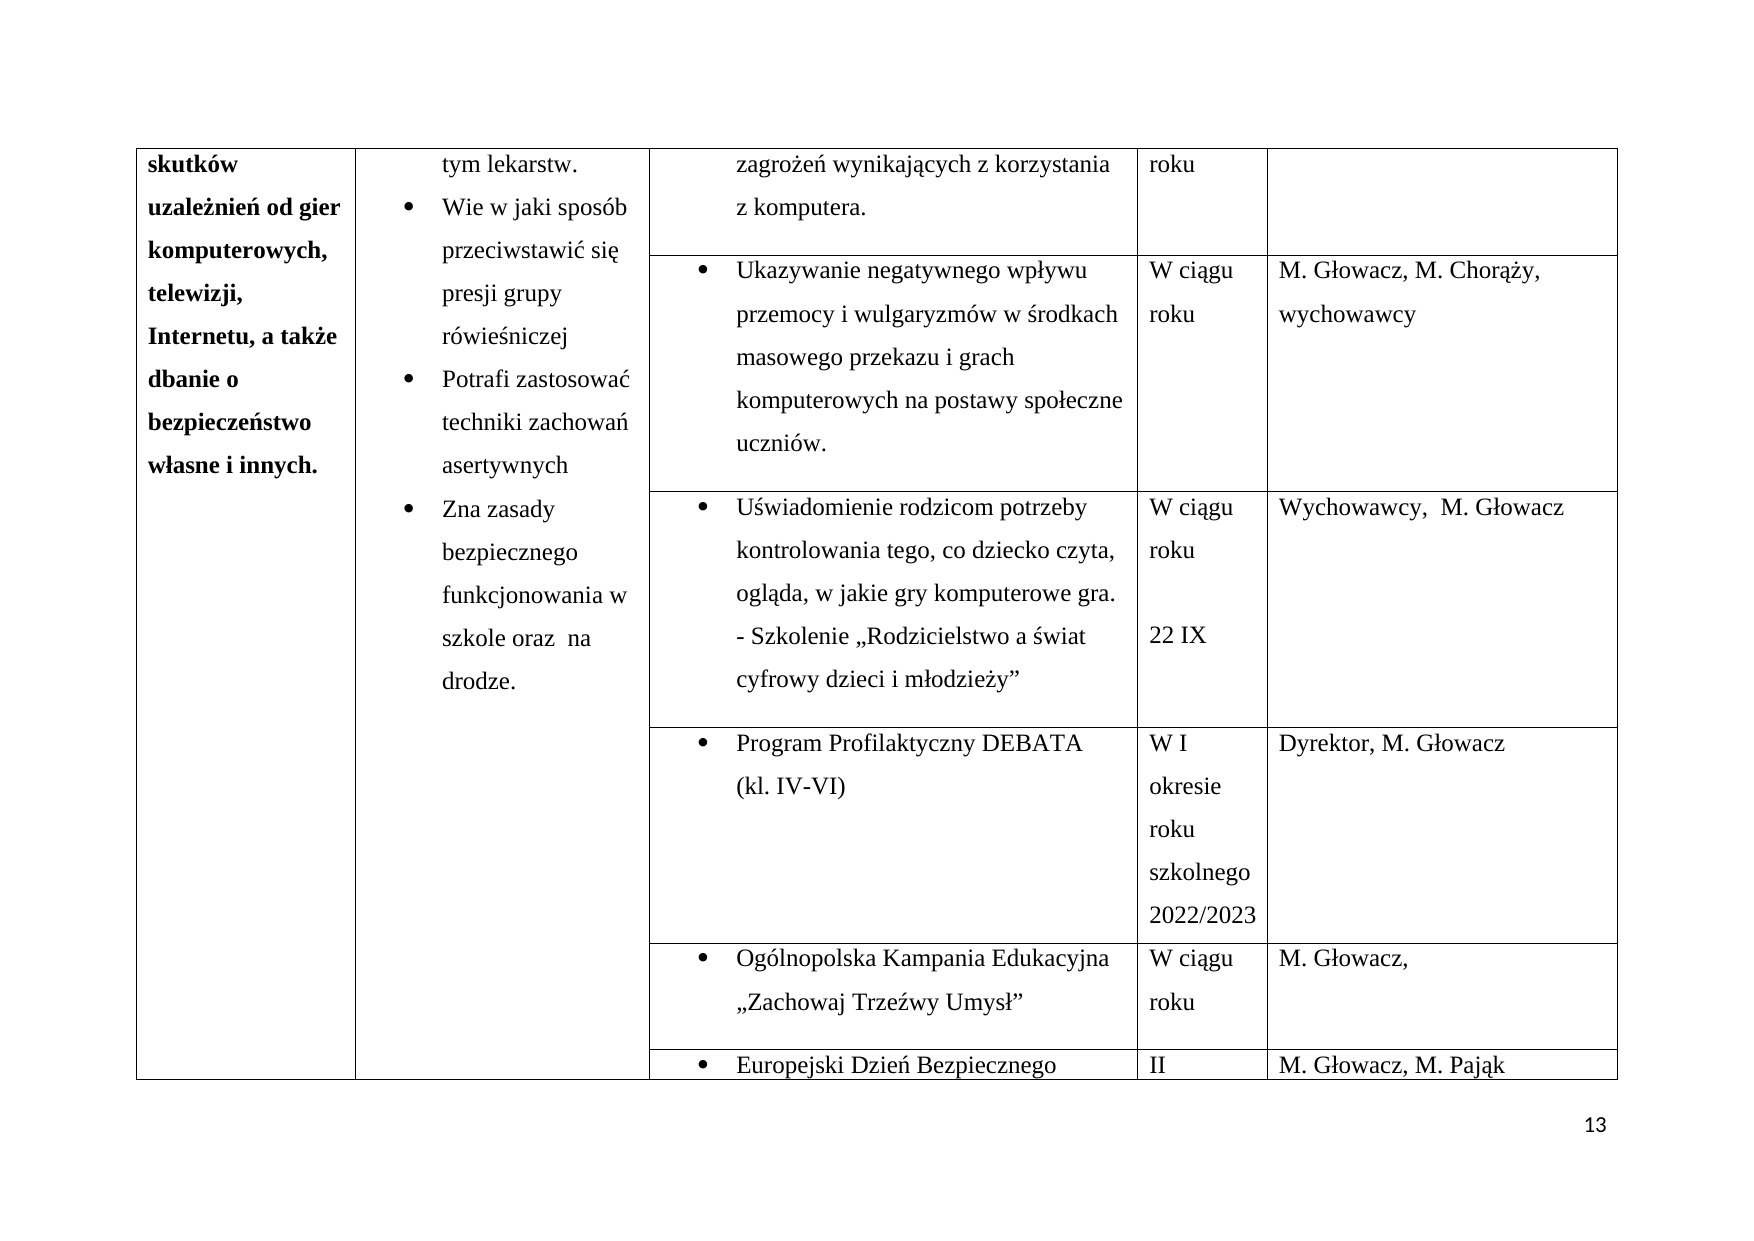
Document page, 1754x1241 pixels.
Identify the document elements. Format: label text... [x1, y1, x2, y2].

table_cell W ciągu roku [1138, 944, 1267, 1049]
table_cell M. Głowacz, M. Chorąży, wychowawcy [1268, 256, 1617, 491]
table_cell W ciągu roku 22 IX [1138, 492, 1267, 727]
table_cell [1268, 149, 1617, 254]
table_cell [1268, 1050, 1617, 1079]
table_cell Program Profilaktyczny DEBATA (kl. IV-VI) [650, 728, 1137, 942]
table_cell Ukazywanie negatywnego wpływu przemocy i wulgaryzmów w środkach masowego przekazu i grach komputerowych na postawy społeczne uczniów. [650, 256, 1137, 491]
table_cell II [1138, 1050, 1267, 1079]
table_cell Uświadomienie rodzicom potrzeby kontrolowania tego, co dziecko czyta, ogląda, w jakie gry komputerowe gra. - Szkolenie „Rodzicielstwo a świat cyfrowy dzieci i młodzieży” [650, 492, 1137, 727]
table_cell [650, 1050, 1137, 1079]
table_cell Dyrektor, M. Głowacz [1268, 728, 1617, 942]
table_cell W ciągu roku [1138, 149, 1267, 254]
table_cell Ogólnopolska Kampania Edukacyjna „Zachowaj Trzeźwy Umysł” [650, 944, 1137, 1049]
table_cell M. Głowacz, [1268, 944, 1617, 1049]
table_cell W I okresie roku szkolnego 2022/2023 [1138, 728, 1267, 942]
table_cell Wychowawcy, M. Głowacz [1268, 492, 1617, 727]
table_cell W ciągu roku [1138, 256, 1267, 491]
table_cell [650, 149, 1137, 254]
